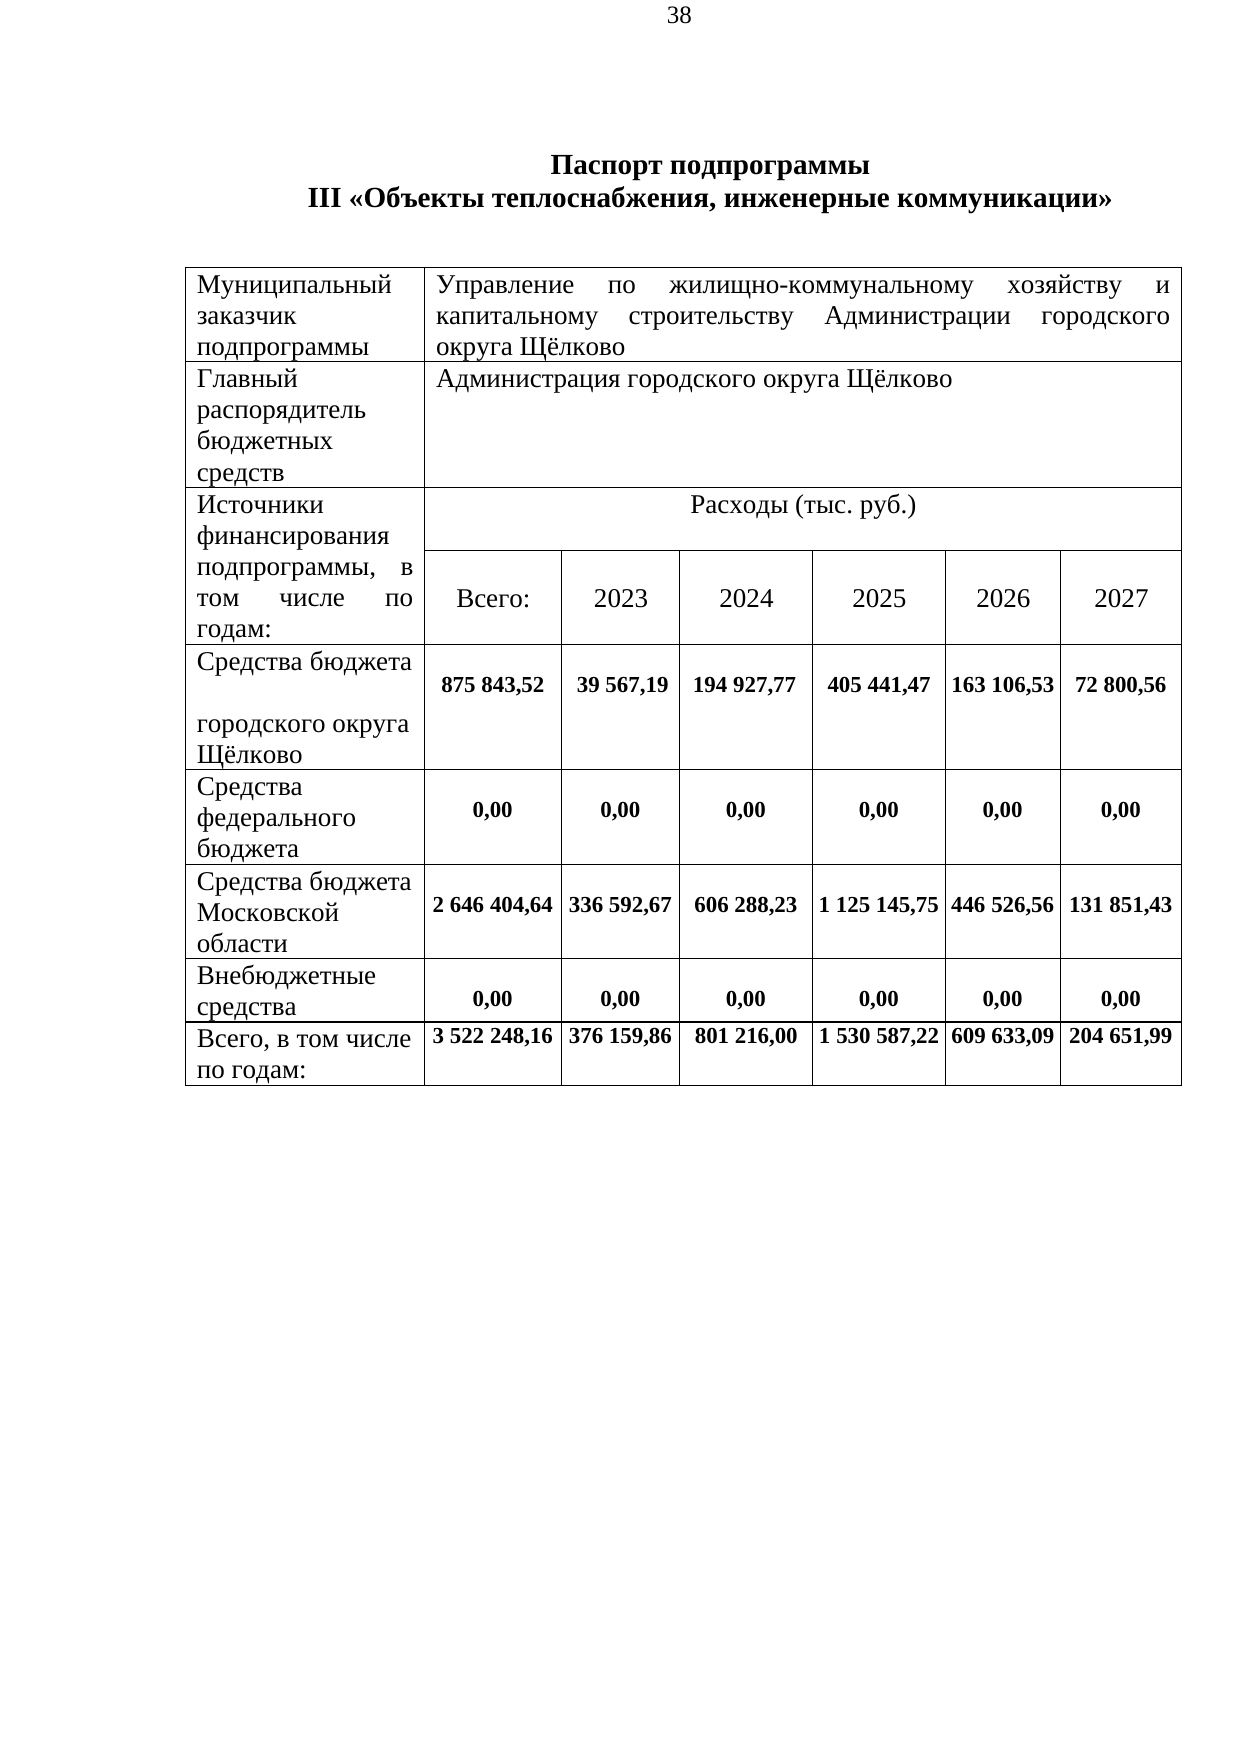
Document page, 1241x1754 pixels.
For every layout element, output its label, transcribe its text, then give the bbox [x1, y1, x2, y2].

table_header Паспорт подпрограммы III «Объекты теплоснабжения, инженерные коммуникации» [174, 147, 1240, 1584]
